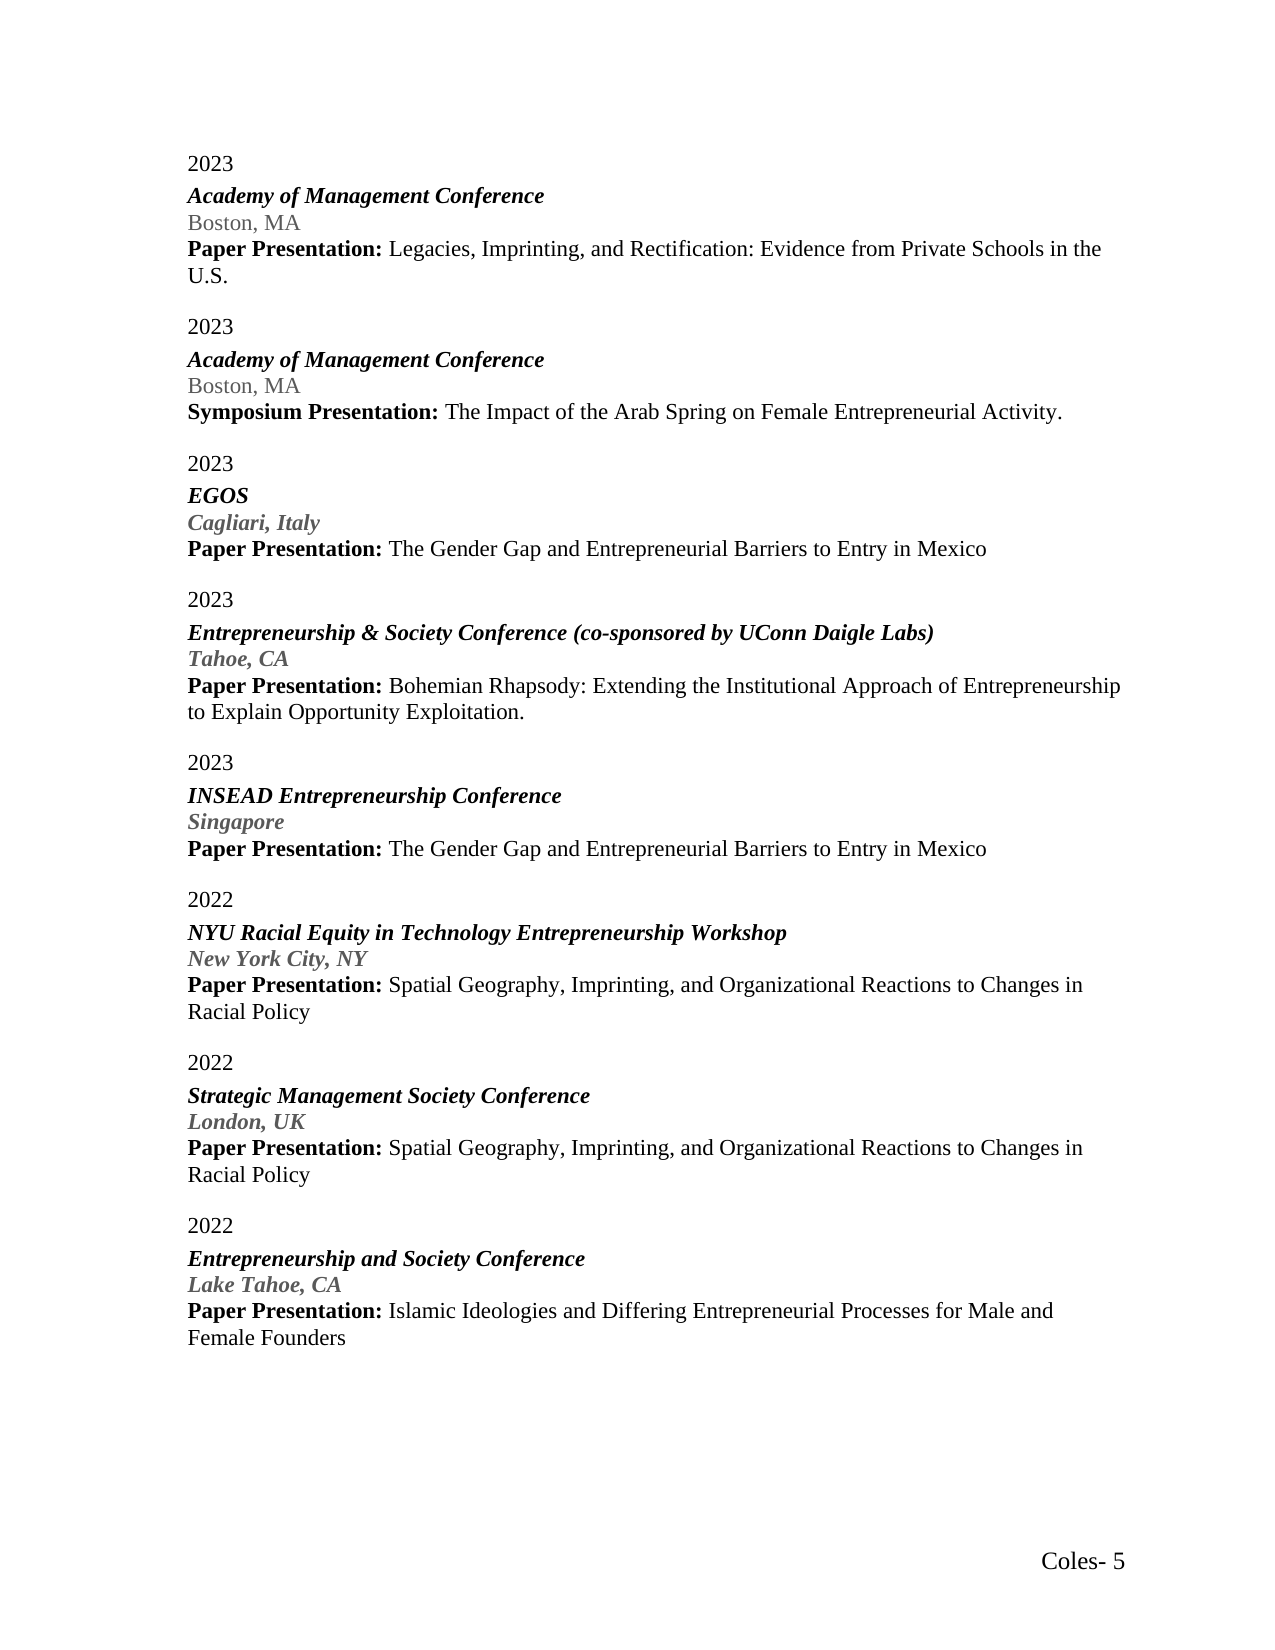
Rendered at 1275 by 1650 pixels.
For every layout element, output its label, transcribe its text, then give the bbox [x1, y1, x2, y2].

text Paper Presentation: Bohemian Rhapsody: Extending the Institutional Approach of Entrepreneurship to Explain Opportunity Exploitation. [187, 672, 1125, 724]
subtitle Academy of Management Conference [187, 183, 1125, 209]
text Lake Tahoe, CA [187, 1271, 1125, 1297]
text NYU Racial Equity in Technology Entrepreneurship Workshop [187, 919, 1125, 945]
text Cagliari, Italy [187, 509, 1125, 535]
text INSEAD Entrepreneurship Conference [187, 782, 1125, 808]
text New York City, NY [187, 945, 1125, 971]
subtitle Boston, MA [187, 209, 1125, 235]
text London, UK [187, 1108, 1125, 1134]
subtitle 2023 [187, 313, 1125, 339]
subtitle Academy of Management Conference [187, 346, 1125, 372]
text EGOS [187, 482, 1125, 509]
subtitle 2023 [187, 450, 1125, 476]
text Tahoe, CA [187, 645, 1125, 672]
subtitle Boston, MA [187, 372, 1125, 398]
text Singapore [187, 808, 1125, 835]
text Paper Presentation: The Gender Gap and Entrepreneurial Barriers to Entry in Mexico [187, 835, 1125, 861]
subtitle 2022 [187, 886, 1125, 912]
subtitle 2023 [187, 150, 1125, 176]
text Paper Presentation: Spatial Geography, Imprinting, and Organizational Reactions to Changes in Racial Policy [187, 971, 1125, 1024]
text Entrepreneurship & Society Conference (co-sponsored by UConn Daigle Labs) [187, 619, 1125, 645]
text Paper Presentation: Islamic Ideologies and Differing Entrepreneurial Processes for Male and Female Founders [187, 1297, 1125, 1350]
subtitle 2023 [187, 749, 1125, 776]
subtitle 2022 [187, 1049, 1125, 1075]
subtitle 2022 [187, 1212, 1125, 1238]
text Paper Presentation: The Gender Gap and Entrepreneurial Barriers to Entry in Mexico [187, 535, 1125, 561]
subtitle 2023 [187, 586, 1125, 613]
subtitle Paper Presentation: Legacies, Imprinting, and Rectification: Evidence from Private Schools in the U.S. [187, 235, 1125, 288]
text Strategic Management Society Conference [187, 1082, 1125, 1108]
text Symposium Presentation: The Impact of the Arab Spring on Female Entrepreneurial Activity. [187, 398, 1125, 425]
text Paper Presentation: Spatial Geography, Imprinting, and Organizational Reactions to Changes in Racial Policy [187, 1134, 1125, 1187]
text Entrepreneurship and Society Conference [187, 1245, 1125, 1271]
